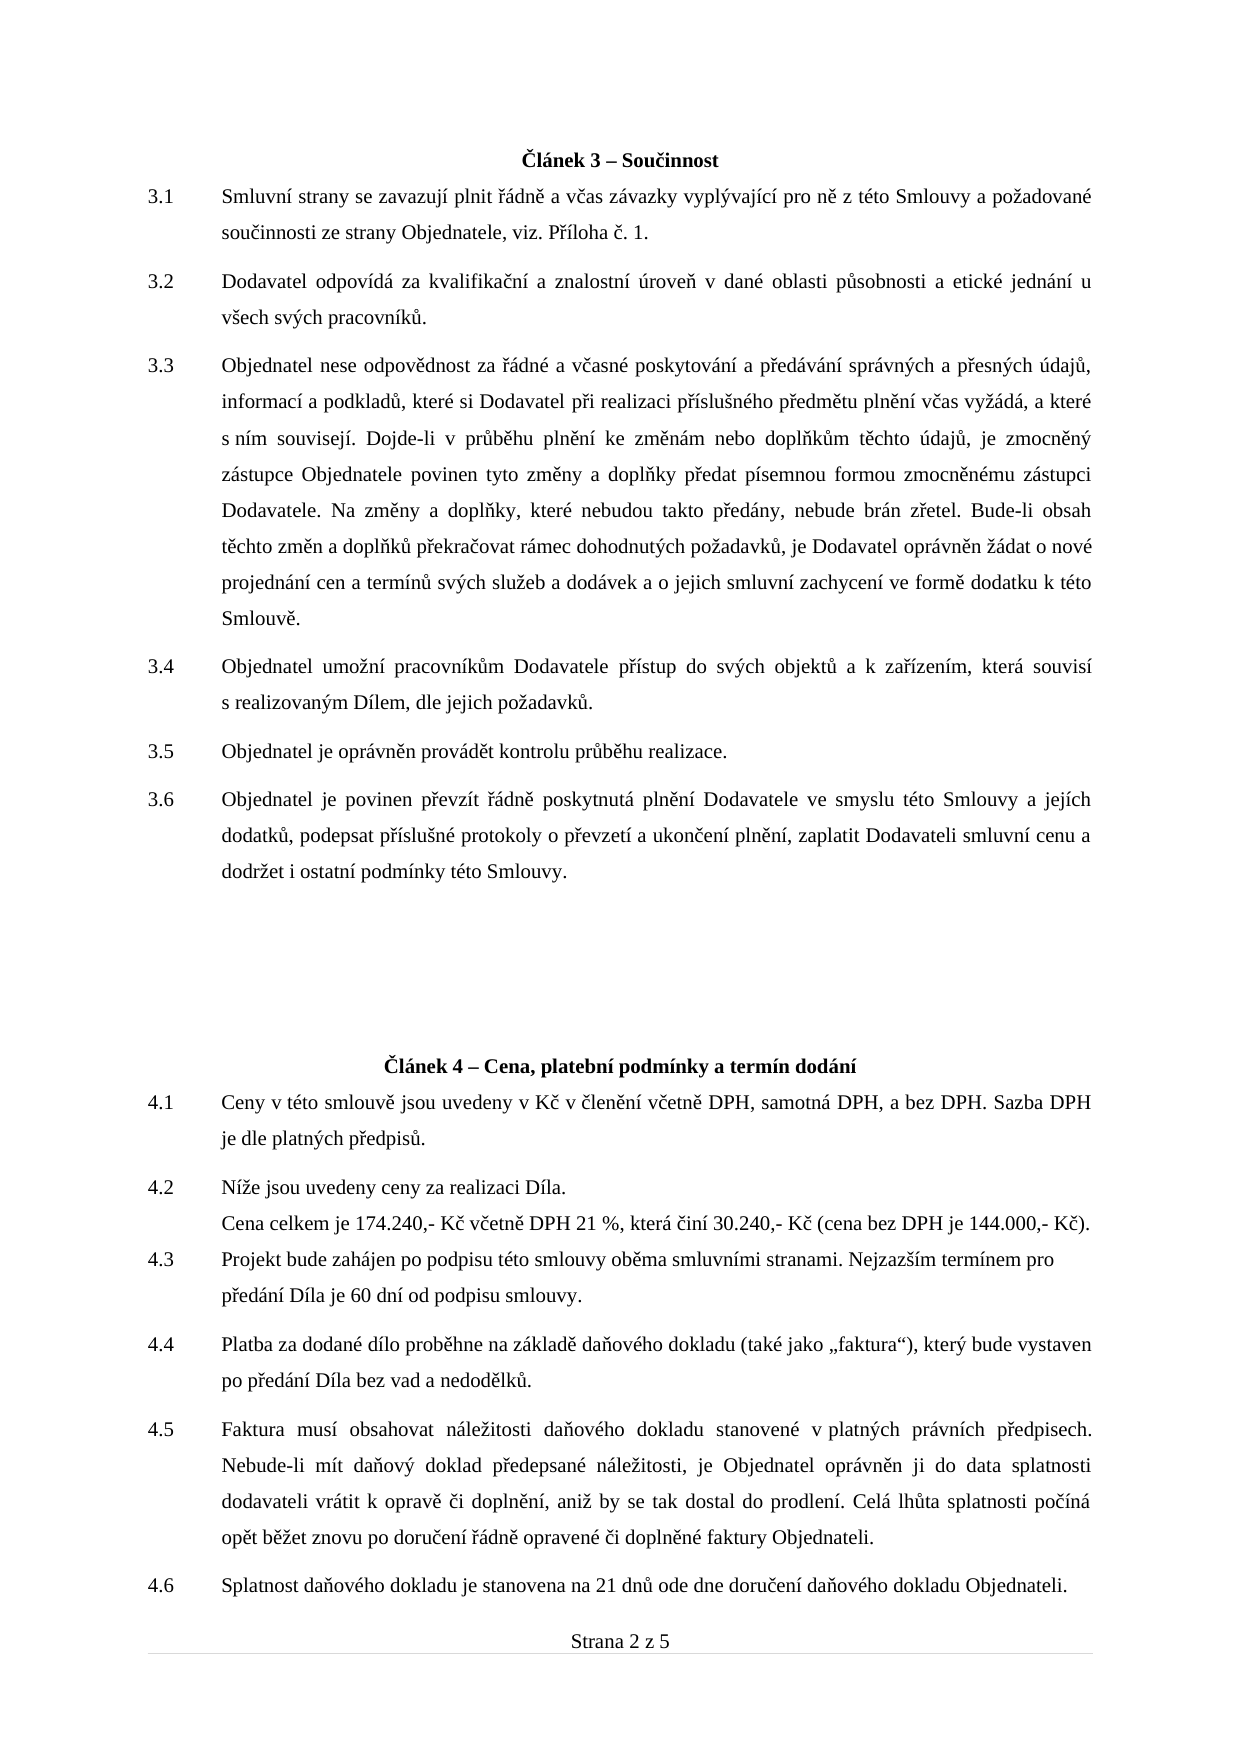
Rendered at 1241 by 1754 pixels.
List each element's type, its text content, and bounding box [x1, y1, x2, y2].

list Smluvní strany se zavazují plnit řádně a včas závazky vyplývající pro ně z této Smlouvy a požadované součinnosti ze strany Objednatele, viz. Příloha č. 1. [148, 184, 1093, 244]
text Článek 3 – Součinnost [148, 148, 1093, 172]
text Cena celkem je 174.240,- Kč včetně DPH 21 %, která činí 30.240,- Kč (cena bez DPH je 144.000,- Kč). [221, 1211, 1093, 1235]
list Ceny v této smlouvě jsou uvedeny v Kč v členění včetně DPH, samotná DPH, a bez DPH. Sazba DPH je dle platných předpisů. [148, 1090, 1093, 1150]
text Článek 4 – Cena, platební podmínky a termín dodání [148, 1054, 1093, 1078]
list Níže jsou uvedeny ceny za realizaci Díla. [148, 1175, 1093, 1199]
list Dodavatel odpovídá za kvalifikační a znalostní úroveň v dané oblasti působnosti a etické jednání u všech svých pracovníků. [148, 269, 1093, 329]
list Faktura musí obsahovat náležitosti daňového dokladu stanovené v platných právních předpisech. Nebude-li mít daňový doklad předepsané náležitosti, je Objednatel oprávněn ji do data splatnosti dodavateli vrátit k opravě či doplnění, aniž by se tak dostal do prodlení. Celá lhůta splatnosti počíná opět běžet znovu po doručení řádně opravené či doplněné faktury Objednateli. [148, 1417, 1093, 1549]
list Projekt bude zahájen po podpisu této smlouvy oběma smluvními stranami. Nejzazším termínem pro předání Díla je 60 dní od podpisu smlouvy. [148, 1247, 1093, 1307]
list Objednatel je oprávněn provádět kontrolu průběhu realizace. [148, 739, 1093, 763]
list Objednatel umožní pracovníkům Dodavatele přístup do svých objektů a k zařízením, která souvisí s realizovaným Dílem, dle jejich požadavků. [148, 654, 1093, 714]
list Splatnost daňového dokladu je stanovena na 21 dnů ode dne doručení daňového dokladu Objednateli. [148, 1573, 1093, 1597]
list Objednatel je povinen převzít řádně poskytnutá plnění Dodavatele ve smyslu této Smlouvy a jejích dodatků, podepsat příslušné protokoly o převzetí a ukončení plnění, zaplatit Dodavateli smluvní cenu a dodržet i ostatní podmínky této Smlouvy. [148, 787, 1093, 883]
list Objednatel nese odpovědnost za řádné a včasné poskytování a předávání správných a přesných údajů, informací a podkladů, které si Dodavatel při realizaci příslušného předmětu plnění včas vyžádá, a které s ním souvisejí. Dojde-li v průběhu plnění ke změnám nebo doplňkům těchto údajů, je zmocněný zástupce Objednatele povinen tyto změny a doplňky předat písemnou formou zmocněnému zástupci Dodavatele. Na změny a doplňky, které nebudou takto předány, nebude brán zřetel. Bude-li obsah těchto změn a doplňků překračovat rámec dohodnutých požadavků, je Dodavatel oprávněn žádat o nové projednání cen a termínů svých služeb a dodávek a o jejich smluvní zachycení ve formě dodatku k této Smlouvě. [148, 353, 1093, 630]
list Platba za dodané dílo proběhne na základě daňového dokladu (také jako „faktura“), který bude vystaven po předání Díla bez vad a nedodělků. [148, 1332, 1093, 1392]
